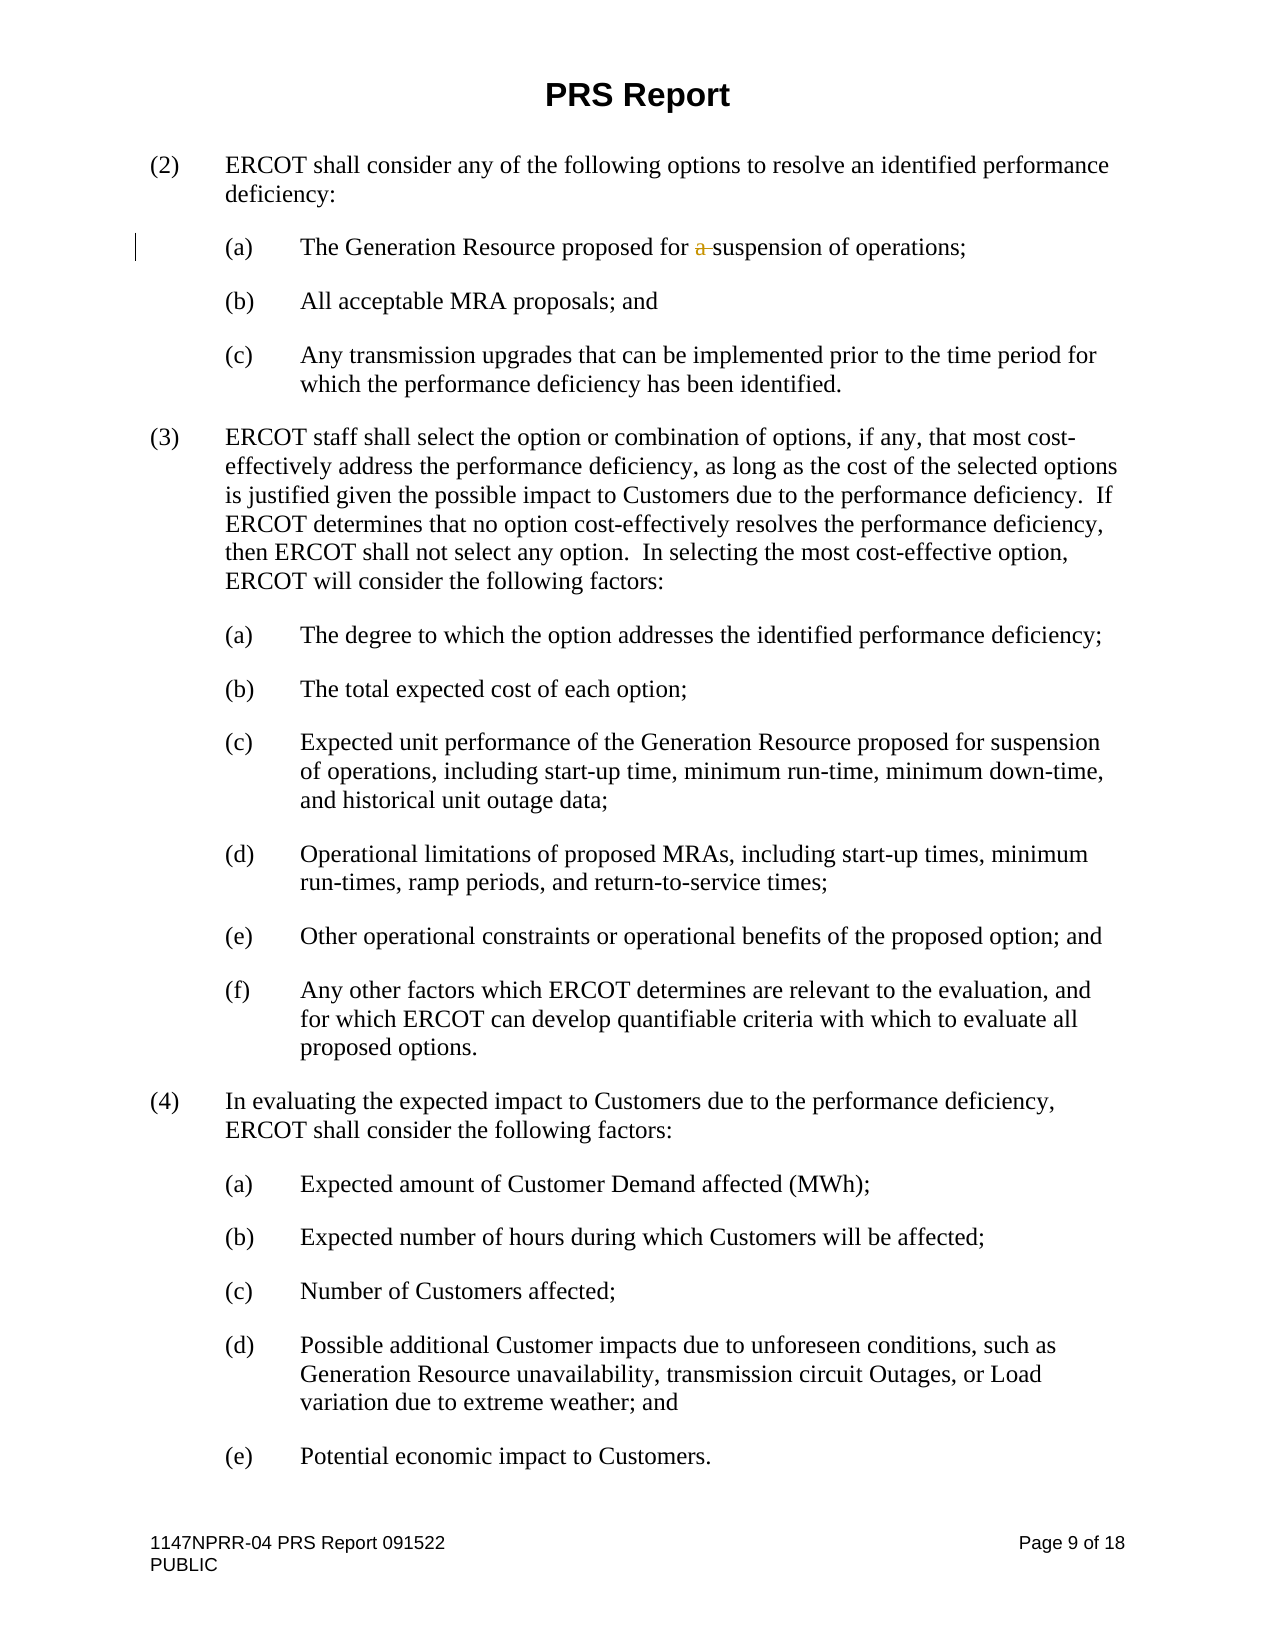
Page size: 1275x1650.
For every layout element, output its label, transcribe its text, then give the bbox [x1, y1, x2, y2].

text (c) Number of Customers affected; [225, 1276, 1125, 1305]
text (d) Operational limitations of proposed MRAs, including start-up times, minimum run-times, ramp periods, and return-to-service times; [225, 839, 1125, 896]
text (c) Any transmission upgrades that can be implemented prior to the time period for which the performance deficiency has been identified. [225, 340, 1125, 397]
text (b) The total expected cost of each option; [225, 674, 1125, 702]
text (d) Possible additional Customer impacts due to unforeseen conditions, such as Generation Resource unavailability, transmission circuit Outages, or Load variation due to extreme weather; and [225, 1330, 1125, 1416]
text (f) Any other factors which ERCOT determines are relevant to the evaluation, and for which ERCOT can develop quantifiable criteria with which to evaluate all proposed options. [225, 975, 1125, 1061]
text (4) In evaluating the expected impact to Customers due to the performance deficiency, ERCOT shall consider the following factors: [150, 1086, 1125, 1144]
text (b) Expected number of hours during which Customers will be affected; [225, 1222, 1125, 1251]
text (b) All acceptable MRA proposals; and [225, 286, 1125, 315]
text (3) ERCOT staff shall select the option or combination of options, if any, that most cost-effectively address the performance deficiency, as long as the cost of the selected options is justified given the possible impact to Customers due to the performance deficiency. If ERCOT determines that no option cost-effectively resolves the performance deficiency, then ERCOT shall not select any option. In selecting the most cost-effective option, ERCOT will consider the following factors: [150, 422, 1125, 595]
text (e) Other operational constraints or operational benefits of the proposed option; and [225, 921, 1125, 950]
text (a) The degree to which the option addresses the identified performance deficiency; [225, 620, 1125, 649]
text (e) Potential economic impact to Customers. [225, 1441, 1125, 1470]
text (2) ERCOT shall consider any of the following options to resolve an identified performance deficiency: [150, 150, 1125, 207]
text (c) Expected unit performance of the Generation Resource proposed for suspension of operations, including start-up time, minimum run-time, minimum down-time, and historical unit outage data; [225, 727, 1125, 814]
text (a) The Generation Resource proposed for suspension of operations; [225, 232, 1125, 261]
text (a) Expected amount of Customer Demand affected (MWh); [150, 1169, 1125, 1197]
